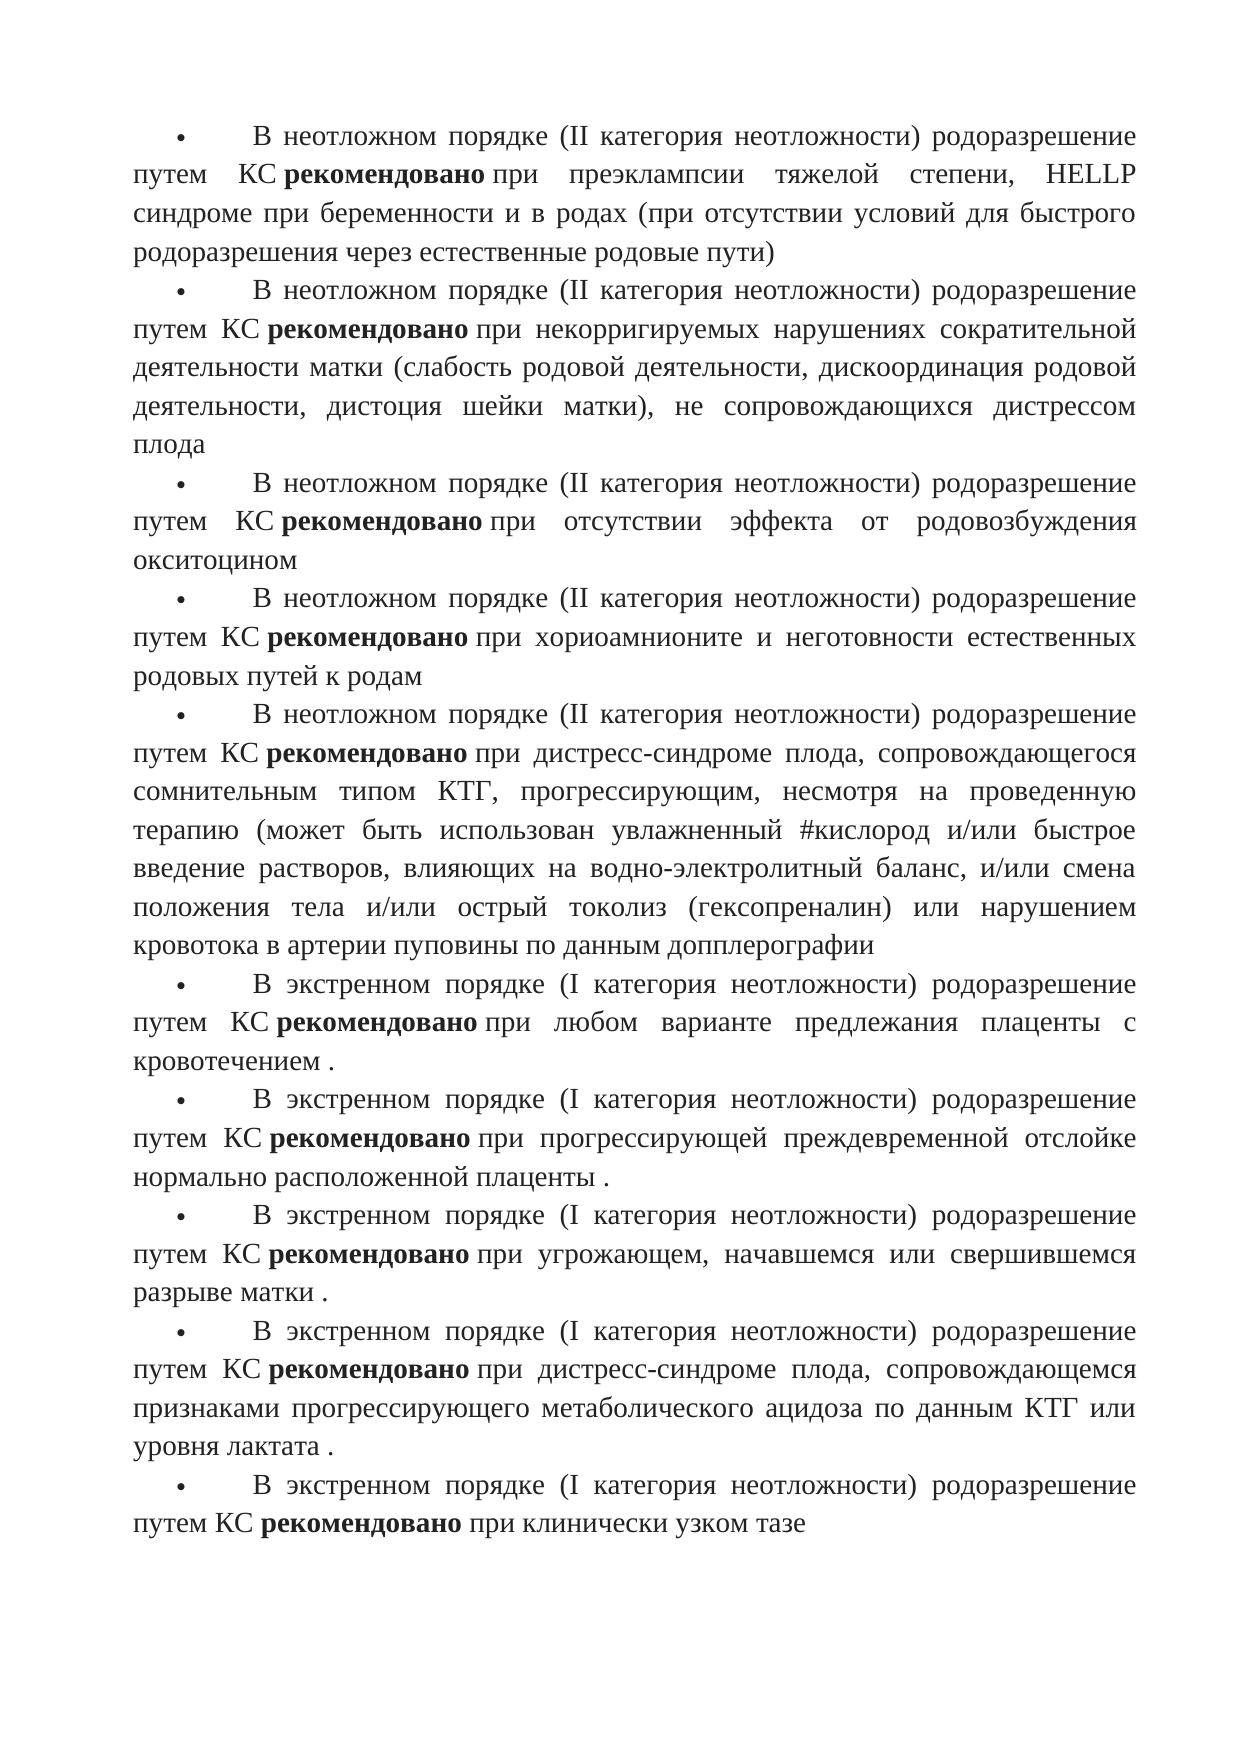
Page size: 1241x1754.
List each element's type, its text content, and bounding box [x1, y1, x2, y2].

list В неотложном порядке (II категория неотложности) родоразрешение путем КС рекомендовано при некорригируемых нарушениях сократительной деятельности матки (слабость родовой деятельности, дискоординация родовой деятельности, дистоция шейки матки), не сопровождающихся дистрессом плода [133, 272, 1137, 460]
list В экстренном порядке (I категория неотложности) родоразрешение путем КС рекомендовано при любом варианте предлежания плаценты с кровотечением . [133, 966, 1137, 1077]
list В неотложном порядке (II категория неотложности) родоразрешение путем КС рекомендовано при отсутствии эффекта от родовозбуждения окситоцином [133, 465, 1137, 576]
list В неотложном порядке (II категория неотложности) родоразрешение путем КС рекомендовано при дистресс-синдроме плода, сопровождающегося сомнительным типом КТГ, прогрессирующим, несмотря на проведенную терапию (может быть использован увлажненный #кислород и/или быстрое введение растворов, влияющих на водно-электролитный баланс, и/или смена положения тела и/или острый токолиз (гексопреналин) или нарушением кровотока в артерии пуповины по данным допплерографии [133, 696, 1137, 961]
list В неотложном порядке (II категория неотложности) родоразрешение путем КС рекомендовано при хориоамнионите и неготовности естественных родовых путей к родам [133, 581, 1137, 691]
list В экстренном порядке (I категория неотложности) родоразрешение путем КС рекомендовано при угрожающем, начавшемся или свершившемся разрыве матки . [133, 1197, 1137, 1308]
list В экстренном порядке (I категория неотложности) родоразрешение путем КС рекомендовано при прогрессирующей преждевременной отслойке нормально расположенной плаценты . [133, 1082, 1137, 1192]
list В неотложном порядке (II категория неотложности) родоразрешение путем КС рекомендовано при преэклампсии тяжелой степени, HELLP синдроме при беременности и в родах (при отсутствии условий для быстрого родоразрешения через естественные родовые пути) [133, 118, 1137, 267]
list В экстренном порядке (I категория неотложности) родоразрешение путем КС рекомендовано при дистресс-синдроме плода, сопровождающемся признаками прогрессирующего метаболического ацидоза по данным КТГ или уровня лактата . [133, 1313, 1137, 1462]
list В экстренном порядке (I категория неотложности) родоразрешение путем КС рекомендовано при клинически узком тазе [133, 1467, 1137, 1539]
